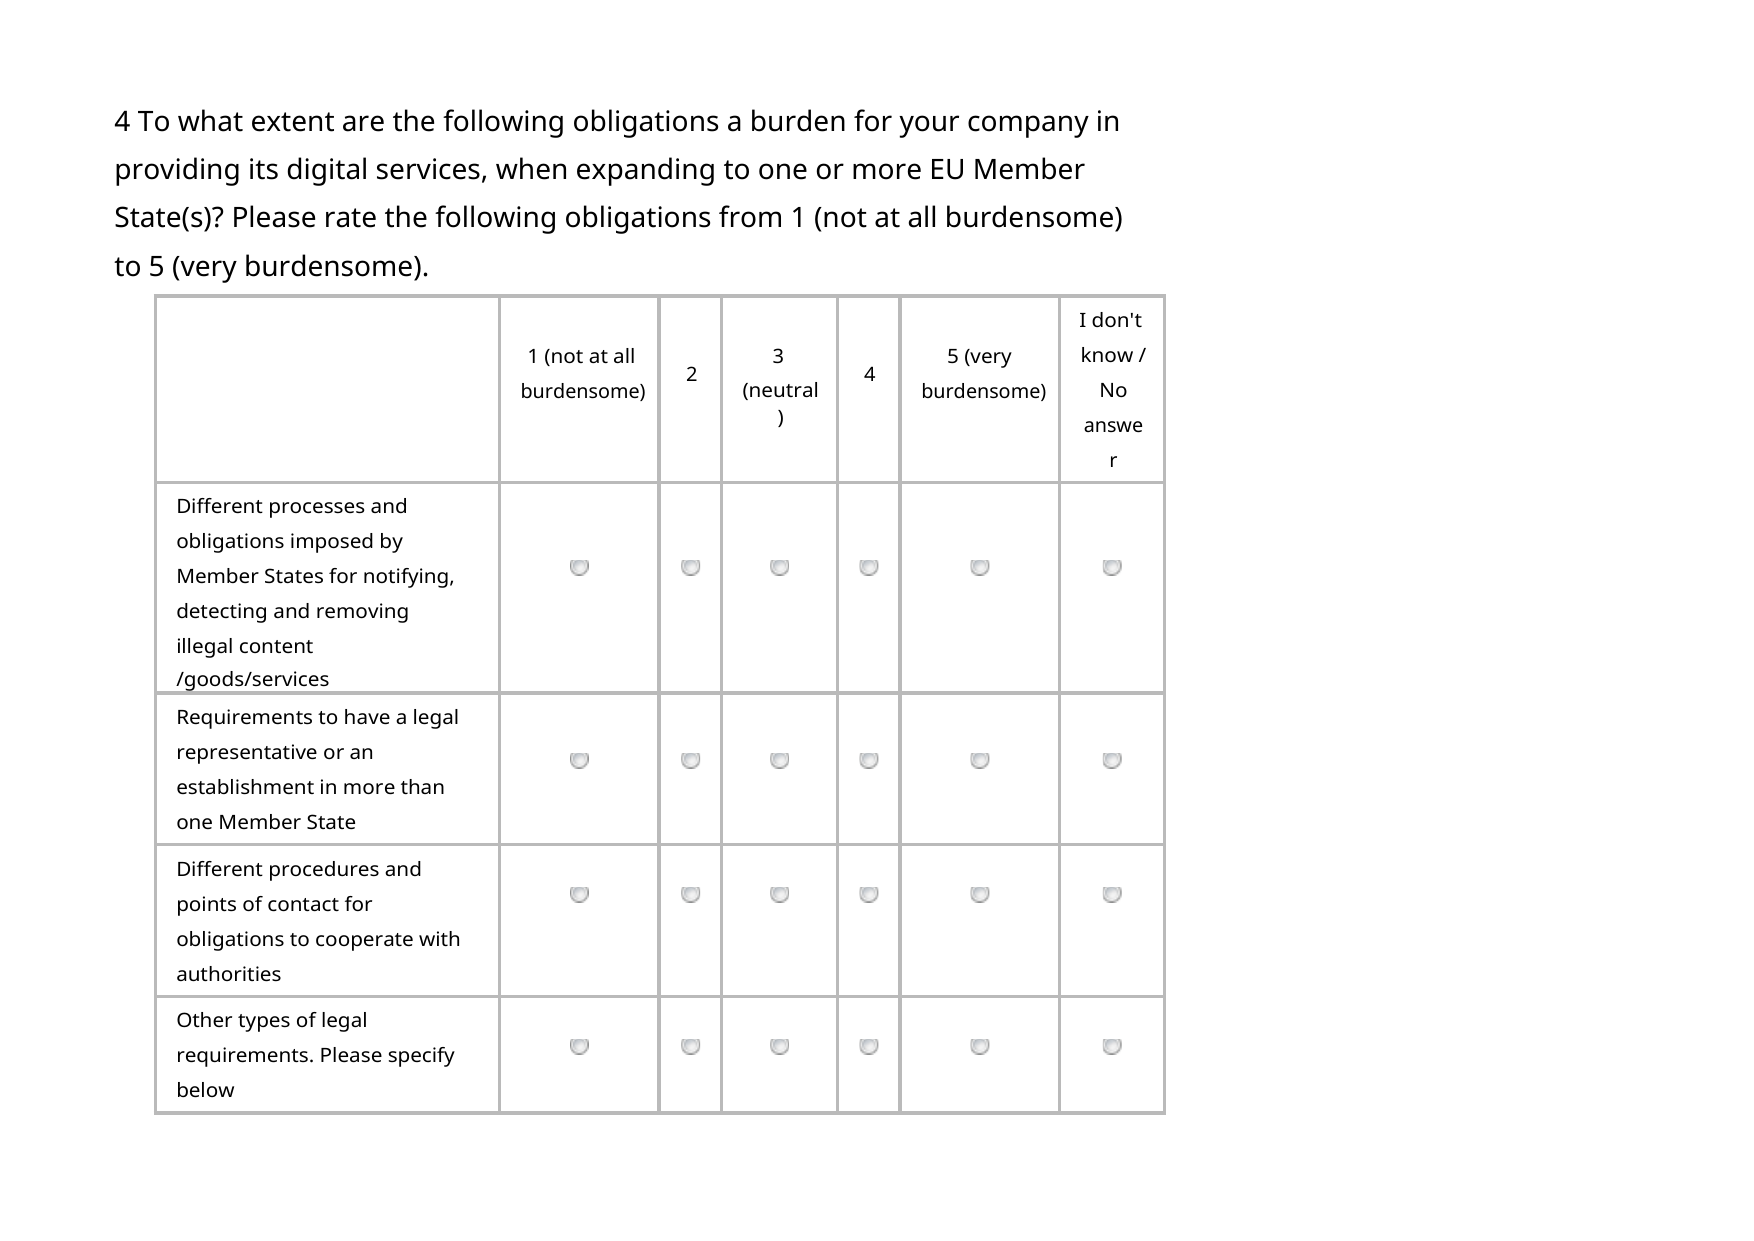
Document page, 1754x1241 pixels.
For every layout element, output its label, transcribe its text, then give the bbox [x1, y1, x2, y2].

picture [770, 887, 789, 903]
table_cell [902, 998, 1058, 1111]
table_cell [1061, 484, 1163, 691]
table_cell Other types of legal requirements. Please specify below [157, 998, 498, 1111]
table_header 2 [661, 298, 720, 481]
picture [1102, 1039, 1122, 1055]
table_cell [661, 695, 720, 843]
table_cell [1061, 695, 1163, 843]
picture [970, 1039, 990, 1055]
picture [859, 560, 879, 576]
table_cell Requirements to have a legal representative or an establishment in more than one Member State [157, 695, 498, 843]
picture [570, 560, 589, 576]
table_cell [723, 484, 836, 691]
picture [681, 560, 700, 576]
picture [1102, 887, 1122, 903]
table_header 1 (not at all burdensome) [501, 298, 657, 481]
table_header 4 [839, 298, 898, 481]
picture [681, 753, 700, 769]
table_header 3 (neutral) [723, 298, 836, 481]
picture [1102, 753, 1122, 769]
picture [681, 1039, 700, 1055]
table_cell [1061, 998, 1163, 1111]
picture [1102, 560, 1122, 576]
picture [859, 753, 879, 769]
picture [570, 887, 589, 903]
picture [859, 887, 879, 903]
table_cell Different procedures and points of contact for obligations to cooperate with authorities [157, 846, 498, 995]
picture [770, 560, 789, 576]
table_cell [902, 484, 1058, 691]
picture [570, 1039, 589, 1055]
table_header [157, 298, 498, 481]
list To what extent are the following obligations a burden for your company in providing its digital services, when expanding to one or more EU Member State(s)? Please rate the following obligations from 1 (not at all burdensome) to 5 (very burdensome). [114, 101, 1147, 284]
table_cell [501, 998, 657, 1111]
table_cell [839, 998, 898, 1111]
table_cell Different processes and obligations imposed by Member States for notifying, detecting and removing illegal content /goods/services [157, 484, 498, 691]
table_cell [839, 695, 898, 843]
table_cell [902, 846, 1058, 995]
table_cell [501, 484, 657, 691]
picture [570, 753, 589, 769]
table_cell [661, 484, 720, 691]
picture [970, 560, 990, 576]
table_cell [501, 695, 657, 843]
picture [681, 887, 700, 903]
picture [770, 753, 789, 769]
table_header I don't know / No answer [1061, 298, 1163, 481]
table_cell [501, 846, 657, 995]
picture [770, 1039, 789, 1055]
picture [859, 1039, 879, 1055]
table_cell [723, 846, 836, 995]
table_cell [723, 695, 836, 843]
table_header 5 (very burdensome) [902, 298, 1058, 481]
table_cell [839, 846, 898, 995]
picture [970, 887, 990, 903]
table_cell [839, 484, 898, 691]
table_cell [661, 846, 720, 995]
table_cell [902, 695, 1058, 843]
table_cell [723, 998, 836, 1111]
table_cell [661, 998, 720, 1111]
picture [970, 753, 990, 769]
table_cell [1061, 846, 1163, 995]
